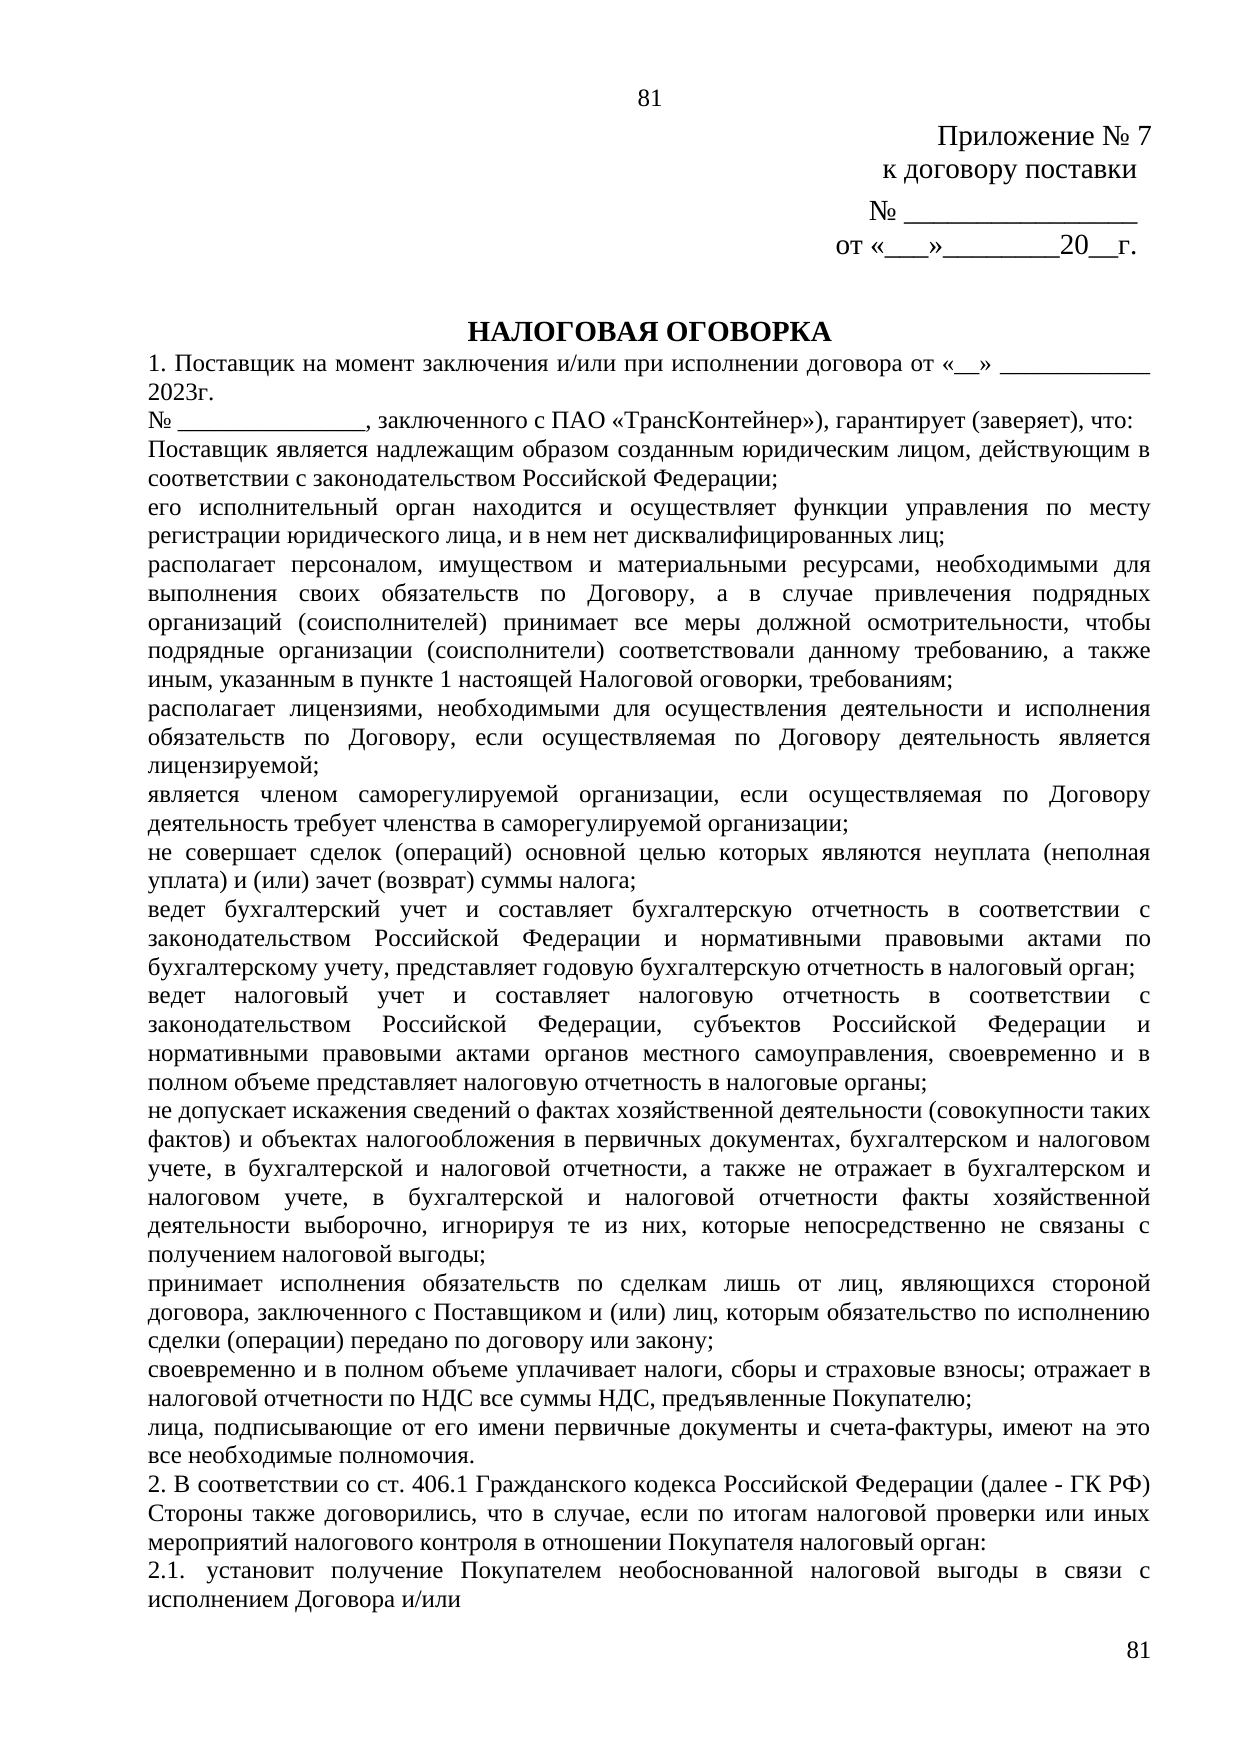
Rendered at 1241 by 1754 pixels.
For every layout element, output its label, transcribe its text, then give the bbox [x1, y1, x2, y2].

text к договору поставки [753, 152, 1137, 185]
text его исполнительный орган находится и осуществляет функции управления по месту регистрации юридического лица, и в нем нет дисквалифицированных лиц; [148, 492, 1152, 549]
text Приложение № 7 [148, 118, 1152, 152]
text является членом саморегулируемой организации, если осуществляемая по Договору деятельность требует членства в саморегулируемой организации; [148, 779, 1152, 837]
text № ________________ [753, 193, 1137, 227]
text 2.1. установит получение Покупателем необоснованной налоговой выгоды в связи с исполнением Договора и/или [148, 1555, 1152, 1613]
text ведет бухгалтерский учет и составляет бухгалтерскую отчетность в соответствии с законодательством Российской Федерации и нормативными правовыми актами по бухгалтерскому учету, представляет годовую бухгалтерскую отчетность в налоговый орган; [148, 894, 1152, 980]
text 1. Поставщик на момент заключения и/или при исполнении договора от «__» ____________ 2023г. [148, 348, 1152, 405]
text Поставщик является надлежащим образом созданным юридическим лицом, действующим в соответствии с законодательством Российской Федерации; [148, 434, 1152, 492]
text не допускает искажения сведений о фактах хозяйственной деятельности (совокупности таких фактов) и объектах налогообложения в первичных документах, бухгалтерском и налоговом учете, в бухгалтерской и налоговой отчетности, а также не отражает в бухгалтерском и налоговом учете, в бухгалтерской и налоговой отчетности факты хозяйственной деятельности выборочно, игнорируя те из них, которые непосредственно не связаны с получением налоговой выгоды; [148, 1095, 1152, 1268]
text 2. В соответствии со ст. 406.1 Гражданского кодекса Российской Федерации (далее - ГК РФ) Стороны также договорились, что в случае, если по итогам налоговой проверки или иных мероприятий налогового контроля в отношении Покупателя налоговый орган: [148, 1469, 1152, 1555]
text располагает лицензиями, необходимыми для осуществления деятельности и исполнения обязательств по Договору, если осуществляемая по Договору деятельность является лицензируемой; [148, 693, 1152, 779]
text от «___»________20__г. [753, 227, 1137, 261]
text № _______________, заключенного с ПАО «ТрансКонтейнер»), гарантирует (заверяет), что: [148, 405, 1152, 434]
text не совершает сделок (операций) основной целью которых являются неуплата (неполная уплата) и (или) зачет (возврат) суммы налога; [148, 837, 1152, 894]
subtitle НАЛОГОВАЯ ОГОВОРКА [148, 314, 1152, 348]
text ведет налоговый учет и составляет налоговую отчетность в соответствии с законодательством Российской Федерации, субъектов Российской Федерации и нормативными правовыми актами органов местного самоуправления, своевременно и в полном объеме представляет налоговую отчетность в налоговые органы; [148, 980, 1152, 1095]
text принимает исполнения обязательств по сделкам лишь от лиц, являющихся стороной договора, заключенного с Поставщиком и (или) лиц, которым обязательство по исполнению сделки (операции) передано по договору или закону; [148, 1268, 1152, 1354]
text располагает персоналом, имуществом и материальными ресурсами, необходимыми для выполнения своих обязательств по Договору, а в случае привлечения подрядных организаций (соисполнителей) принимает все меры должной осмотрительности, чтобы подрядные организации (соисполнители) соответствовали данному требованию, а также иным, указанным в пункте 1 настоящей Налоговой оговорки, требованиям; [148, 549, 1152, 693]
text своевременно и в полном объеме уплачивает налоги, сборы и страховые взносы; отражает в налоговой отчетности по НДС все суммы НДС, предъявленные Покупателю; [148, 1354, 1152, 1412]
text лица, подписывающие от его имени первичные документы и счета-фактуры, имеют на это все необходимые полномочия. [148, 1412, 1152, 1469]
